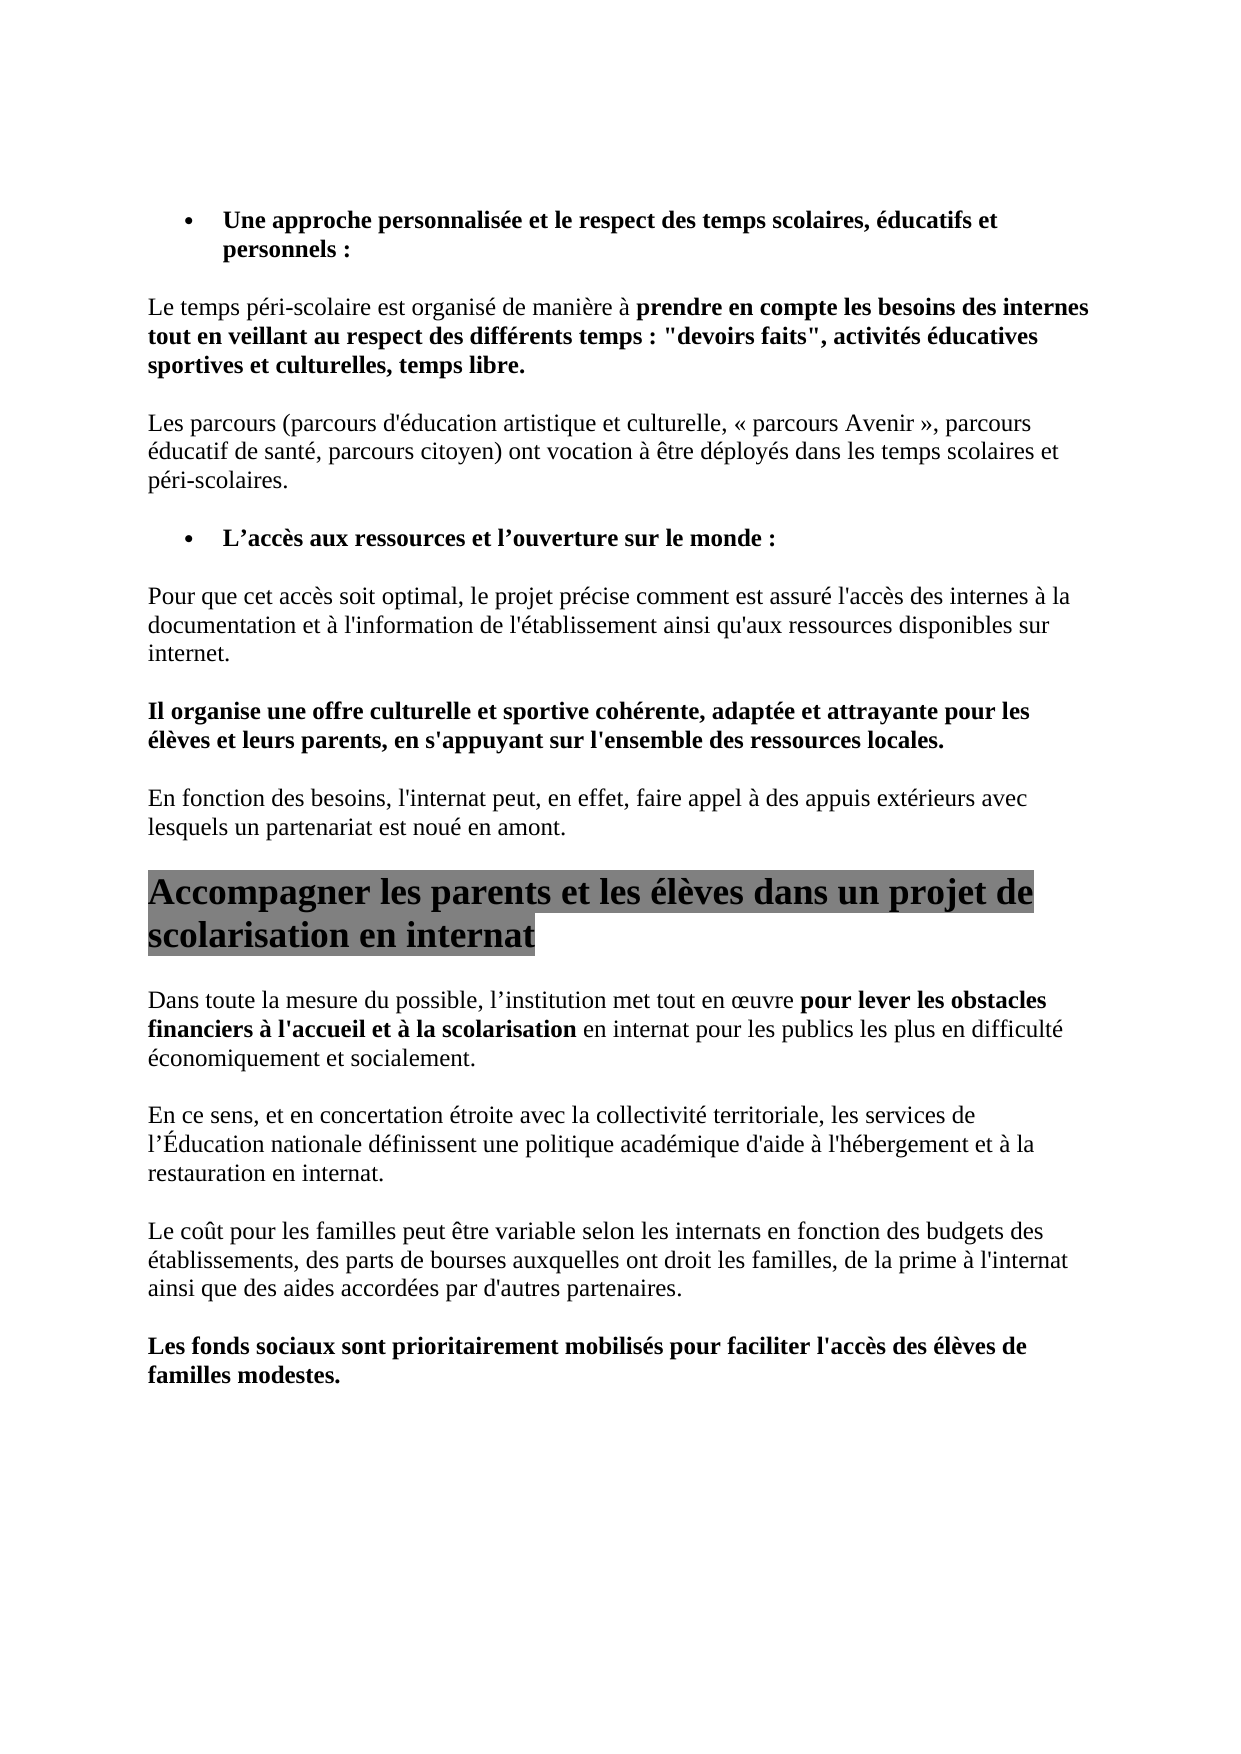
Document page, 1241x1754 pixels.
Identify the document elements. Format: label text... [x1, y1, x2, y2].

text Les fonds sociaux sont prioritairement mobilisés pour faciliter l'accès des élèves de familles modestes. [148, 1331, 1093, 1389]
text Les parcours (parcours d'éducation artistique et culturelle, « parcours Avenir », parcours éducatif de santé, parcours citoyen) ont vocation à être déployés dans les temps scolaires et péri-scolaires. [148, 408, 1093, 494]
text Dans toute la mesure du possible, l’institution met tout en œuvre pour lever les obstacles financiers à l'accueil et à la scolarisation en internat pour les publics les plus en difficulté économiquement et socialement. [148, 985, 1093, 1071]
list L’accès aux ressources et l’ouverture sur le monde : [185, 523, 1093, 552]
text Pour que cet accès soit optimal, le projet précise comment est assuré l'accès des internes à la documentation et à l'information de l'établissement ainsi qu'aux ressources disponibles sur internet. [148, 581, 1093, 667]
list Une approche personnalisée et le respect des temps scolaires, éducatifs et personnels : [185, 206, 1093, 263]
text Le temps péri-scolaire est organisé de manière à prendre en compte les besoins des internes tout en veillant au respect des différents temps : "devoirs faits", activités éducatives sportives et culturelles, temps libre. [148, 292, 1093, 378]
text En fonction des besoins, l'internat peut, en effet, faire appel à des appuis extérieurs avec lesquels un partenariat est noué en amont. [148, 783, 1093, 841]
text Accompagner les parents et les élèves dans un projet de scolarisation en internat [535, 870, 1093, 956]
text Le coût pour les familles peut être variable selon les internats en fonction des budgets des établissements, des parts de bourses auxquelles ont droit les familles, de la prime à l'internat ainsi que des aides accordées par d'autres partenaires. [148, 1216, 1093, 1302]
text En ce sens, et en concertation étroite avec la collectivité territoriale, les services de l’Éducation nationale définissent une politique académique d'aide à l'hébergement et à la restauration en internat. [148, 1101, 1093, 1187]
text Il organise une offre culturelle et sportive cohérente, adaptée et attrayante pour les élèves et leurs parents, en s'appuyant sur l'ensemble des ressources locales. [148, 696, 1093, 754]
